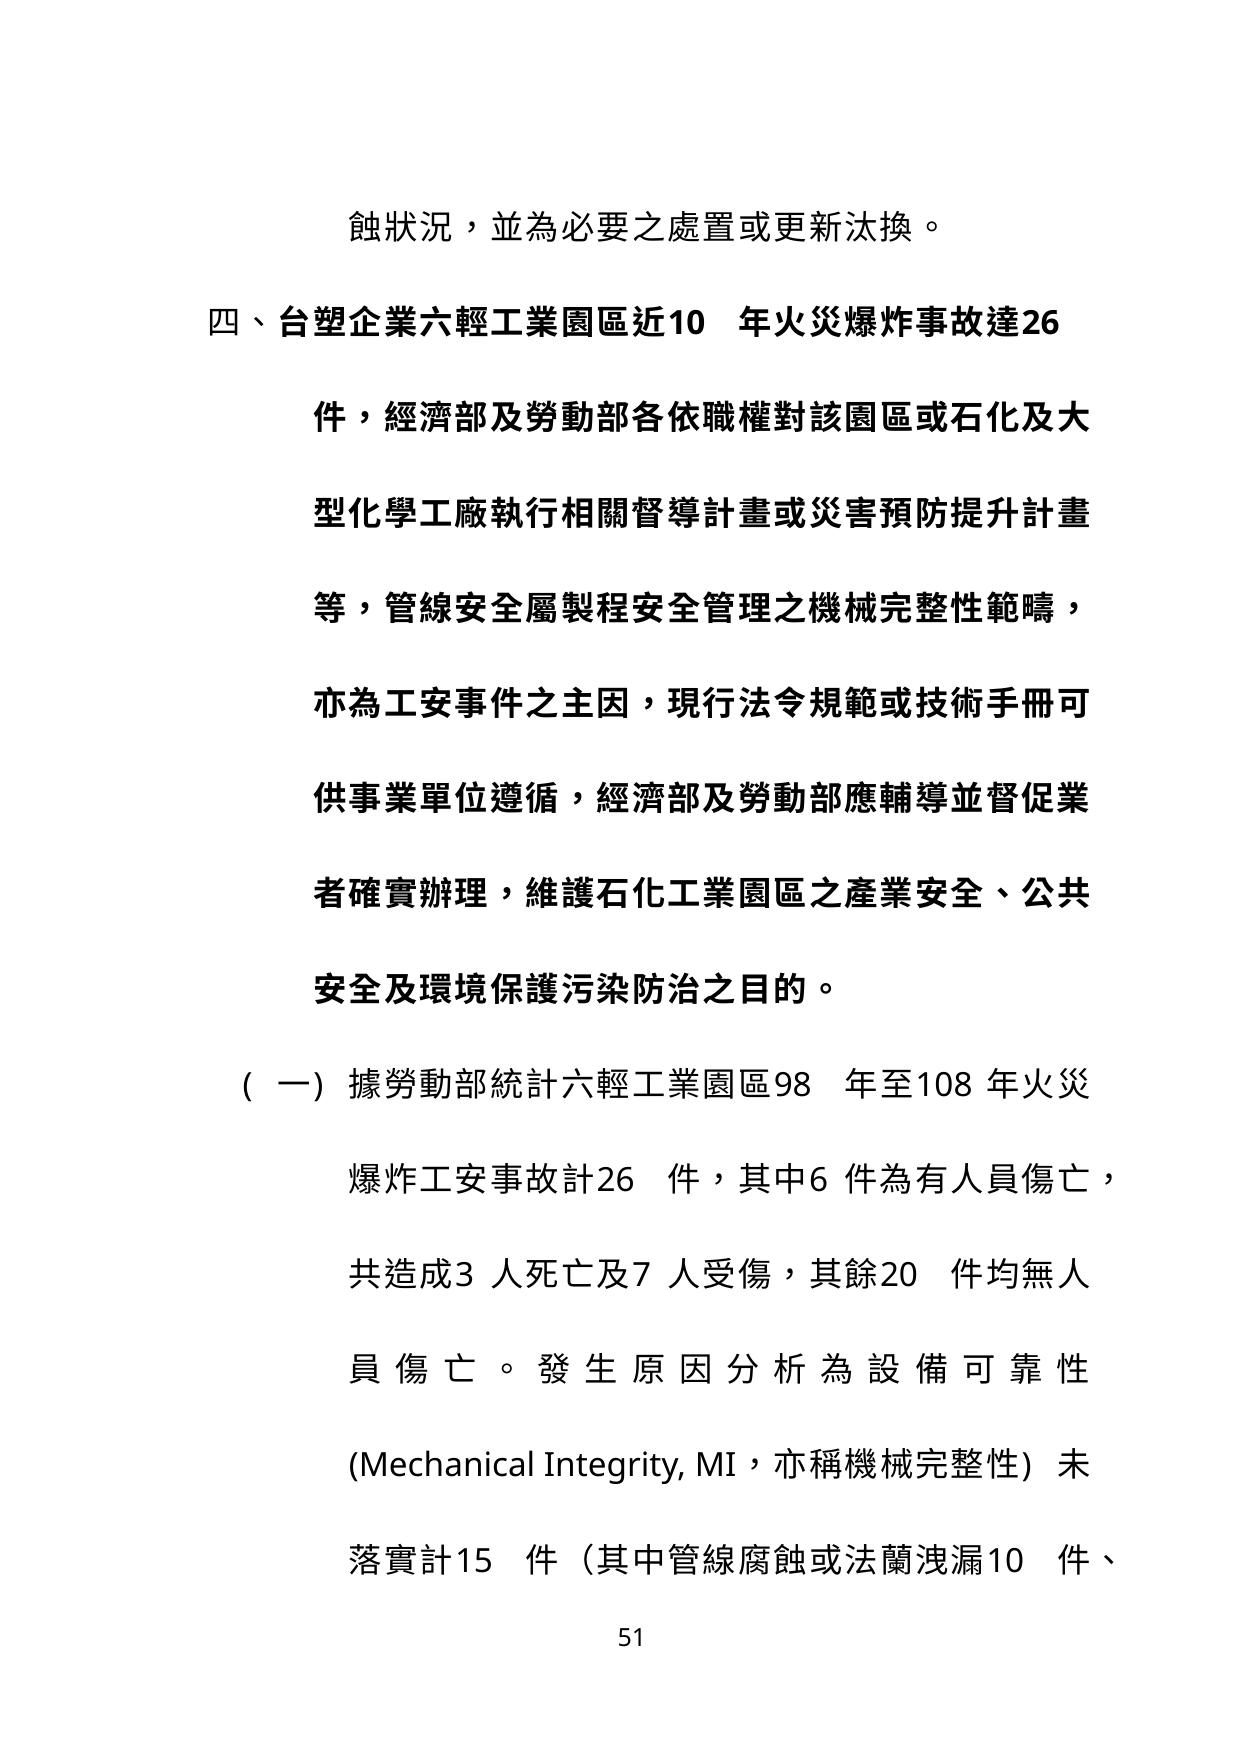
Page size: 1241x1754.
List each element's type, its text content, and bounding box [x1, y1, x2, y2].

subtitle 台塑企業六輕工業園區近10年火災爆炸事故達26件，經濟部及勞動部各依職權對該園區或石化及大型化學工廠執行相關督導計畫或災害預防提升計畫等，管線安全屬製程安全管理之機械完整性範疇，亦為工安事件之主因，現行法令規範或技術手冊可供事業單位遵循，經濟部及勞動部應輔導並督促業者確實辦理，維護石化工業園區之產業安全、公共安全及環境保護污染防治之目的。 [207, 272, 1092, 1034]
